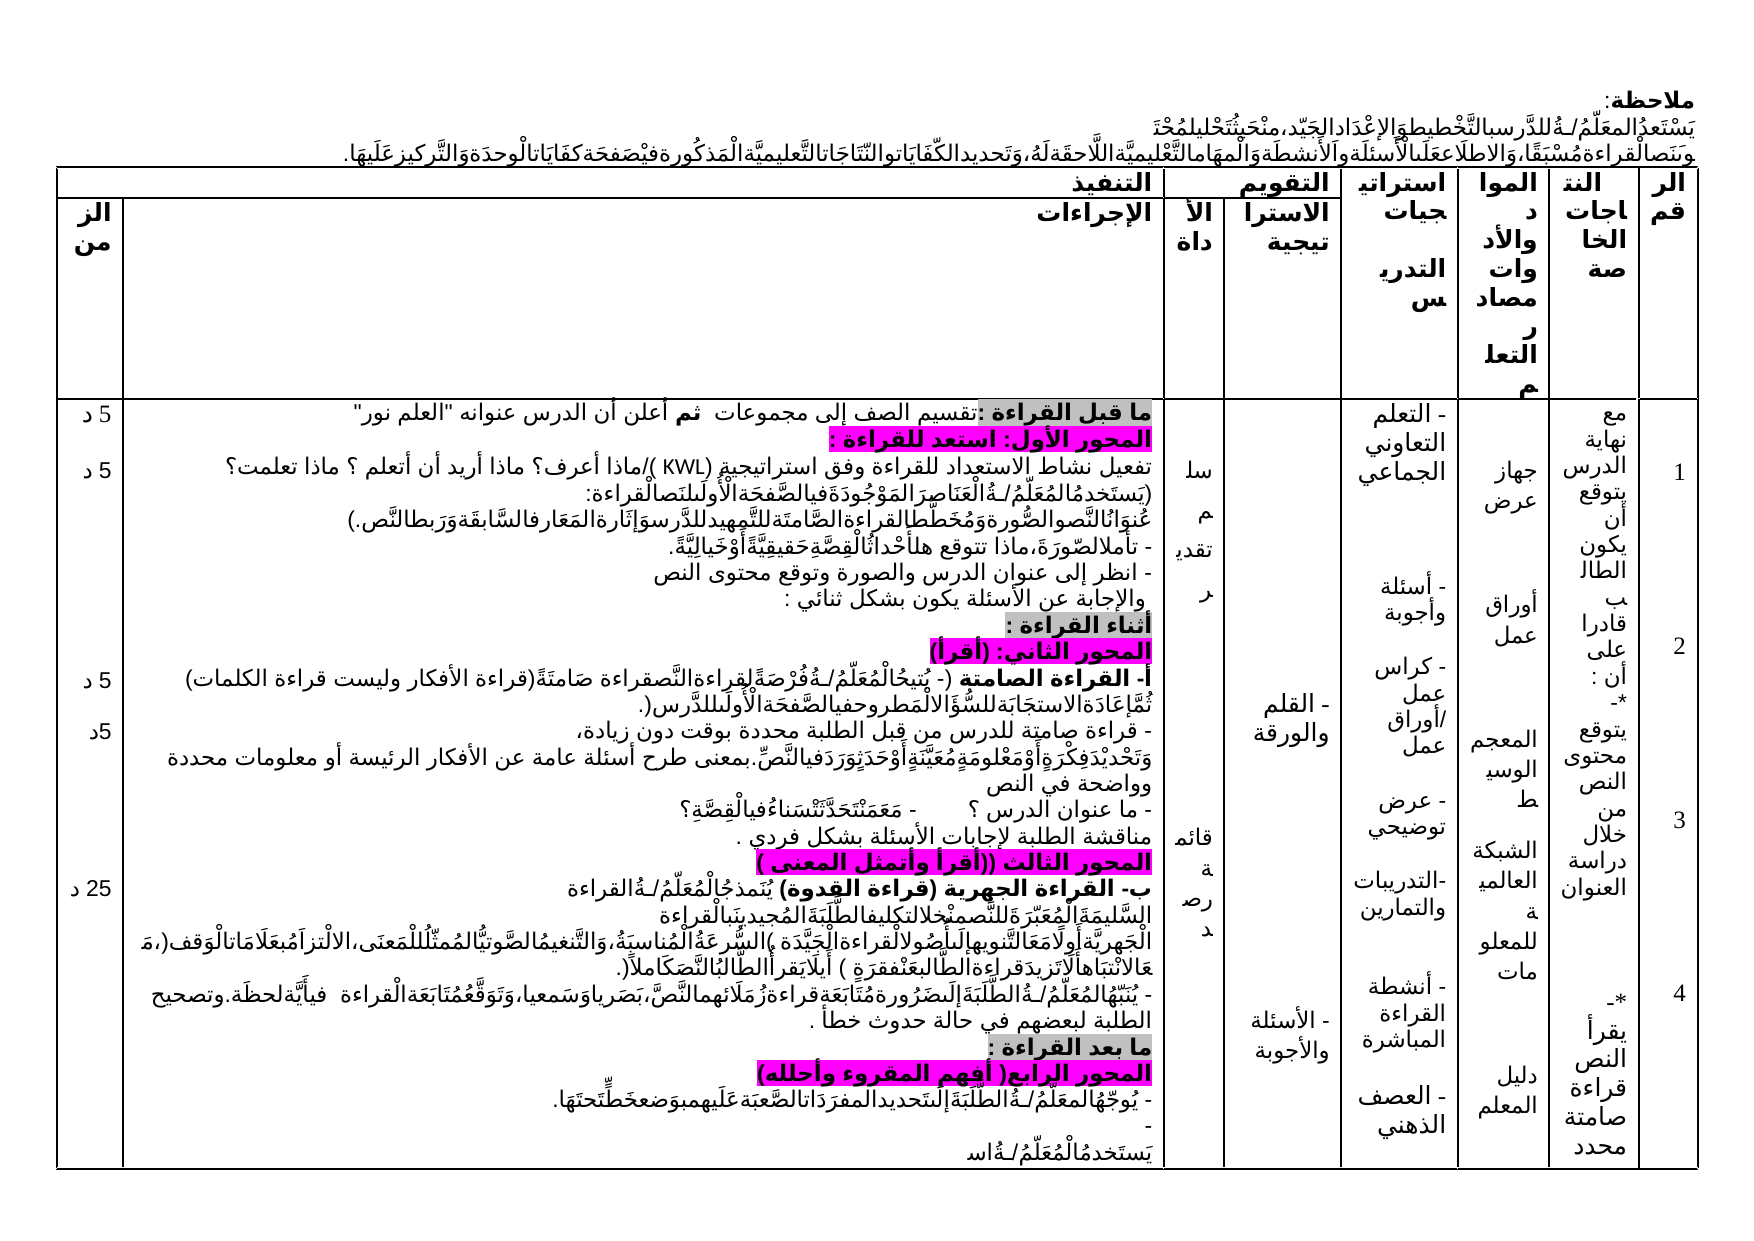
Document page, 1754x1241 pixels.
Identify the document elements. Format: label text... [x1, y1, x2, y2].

table_cell الإجراءات [124, 199, 1163, 398]
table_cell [1224, 400, 1341, 1168]
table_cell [1458, 400, 1549, 1168]
table_cell الاستراتيجية [1225, 199, 1340, 398]
table_cell سلم تقدير قائمة رصد [1164, 400, 1224, 1168]
table_header التنفيذ [58, 168, 1163, 196]
table_header الرقم [1640, 168, 1697, 398]
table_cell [1549, 398, 1638, 1168]
table_header التقويم [1165, 168, 1340, 196]
text ملاحظة: يَسْتَعدُالمعَلّمُ/ـةُللدَّرسبالتَّخْطيطوَالإعْدَادالجَيّد،منْحَيثُتَحْليلمُحْتَوىَنَصالْقراءةمُسْبَقًا،وَالاطلَاععَلَىالْأَسئلَةواَلأَنشطَةوَالْمهَامالتَّعْليميَّةاللَّاحقَةلَهُ،وَتَحديدالكّفَايَاتوالنّتَاجَاتالتَّعليميَّةالْمَذكُورةفيْصَفحَةكفَايَاتالْوحدَةوَالتَّركيزعَلَيهَا. [59, 87, 1695, 166]
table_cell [57, 400, 123, 1168]
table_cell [123, 400, 1163, 1168]
table_header النتاجات الخاصة [1550, 168, 1638, 398]
table_cell 1 2 3 4 5 6 7 [1640, 400, 1697, 1168]
table_header استراتيجيات التدريس [1342, 168, 1457, 398]
table_cell الأداة [1165, 199, 1223, 398]
table_cell الزمن [58, 199, 122, 398]
table_header المواد والأدوات مصادر التعلم [1459, 168, 1548, 398]
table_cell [1341, 400, 1457, 1168]
